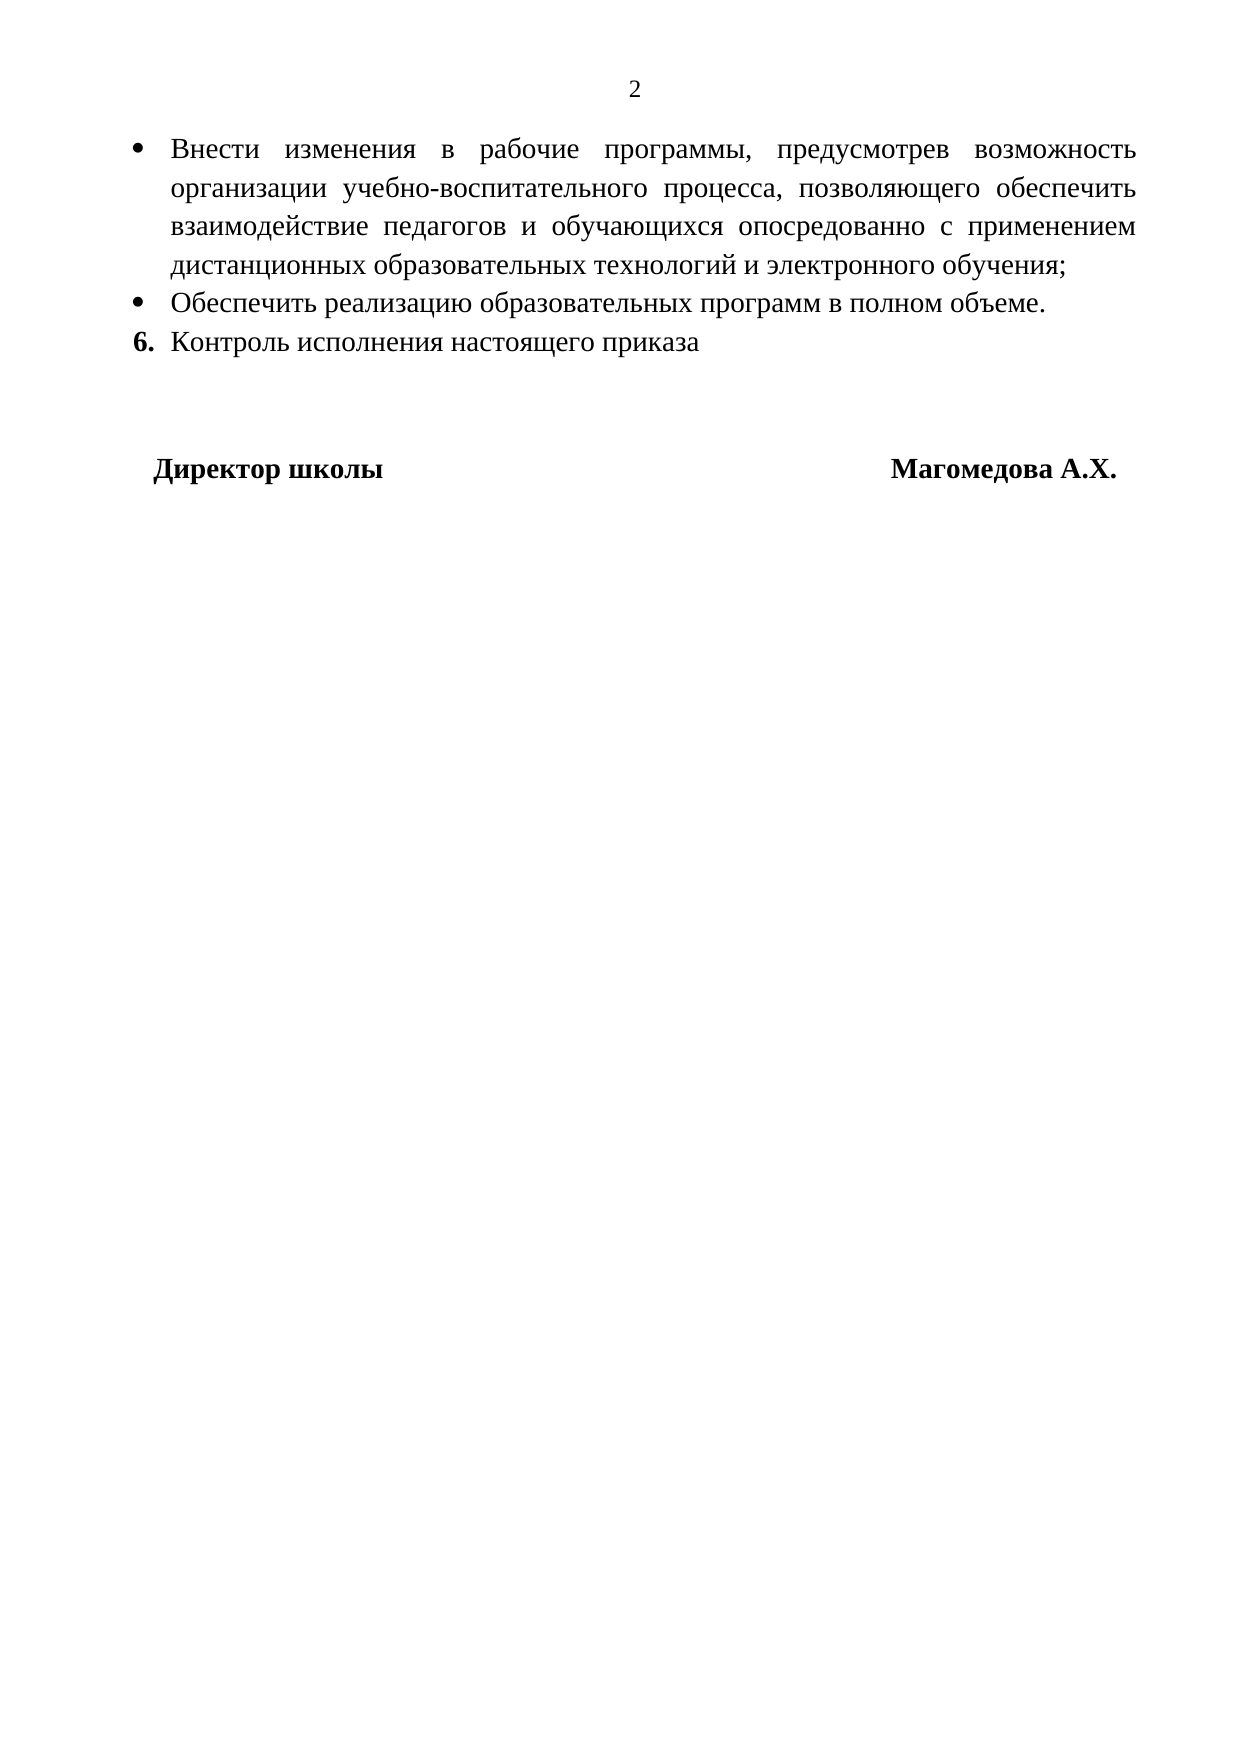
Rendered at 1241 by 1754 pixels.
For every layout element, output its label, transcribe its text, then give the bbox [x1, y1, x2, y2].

list Обеспечить реализацию образовательных программ в полном объеме. [133, 286, 1137, 319]
list Внести изменения в рабочие программы, предусмотрев возможность организации учебно-воспитательного процесса, позволяющего обеспечить взаимодействие педагогов и обучающихся опосредованно с применением дистанционных образовательных технологий и электронного обучения; [133, 131, 1137, 281]
list Контроль исполнения настоящего приказа [133, 324, 1137, 358]
text Директор школы Магомедова А.Х. [133, 452, 1137, 485]
